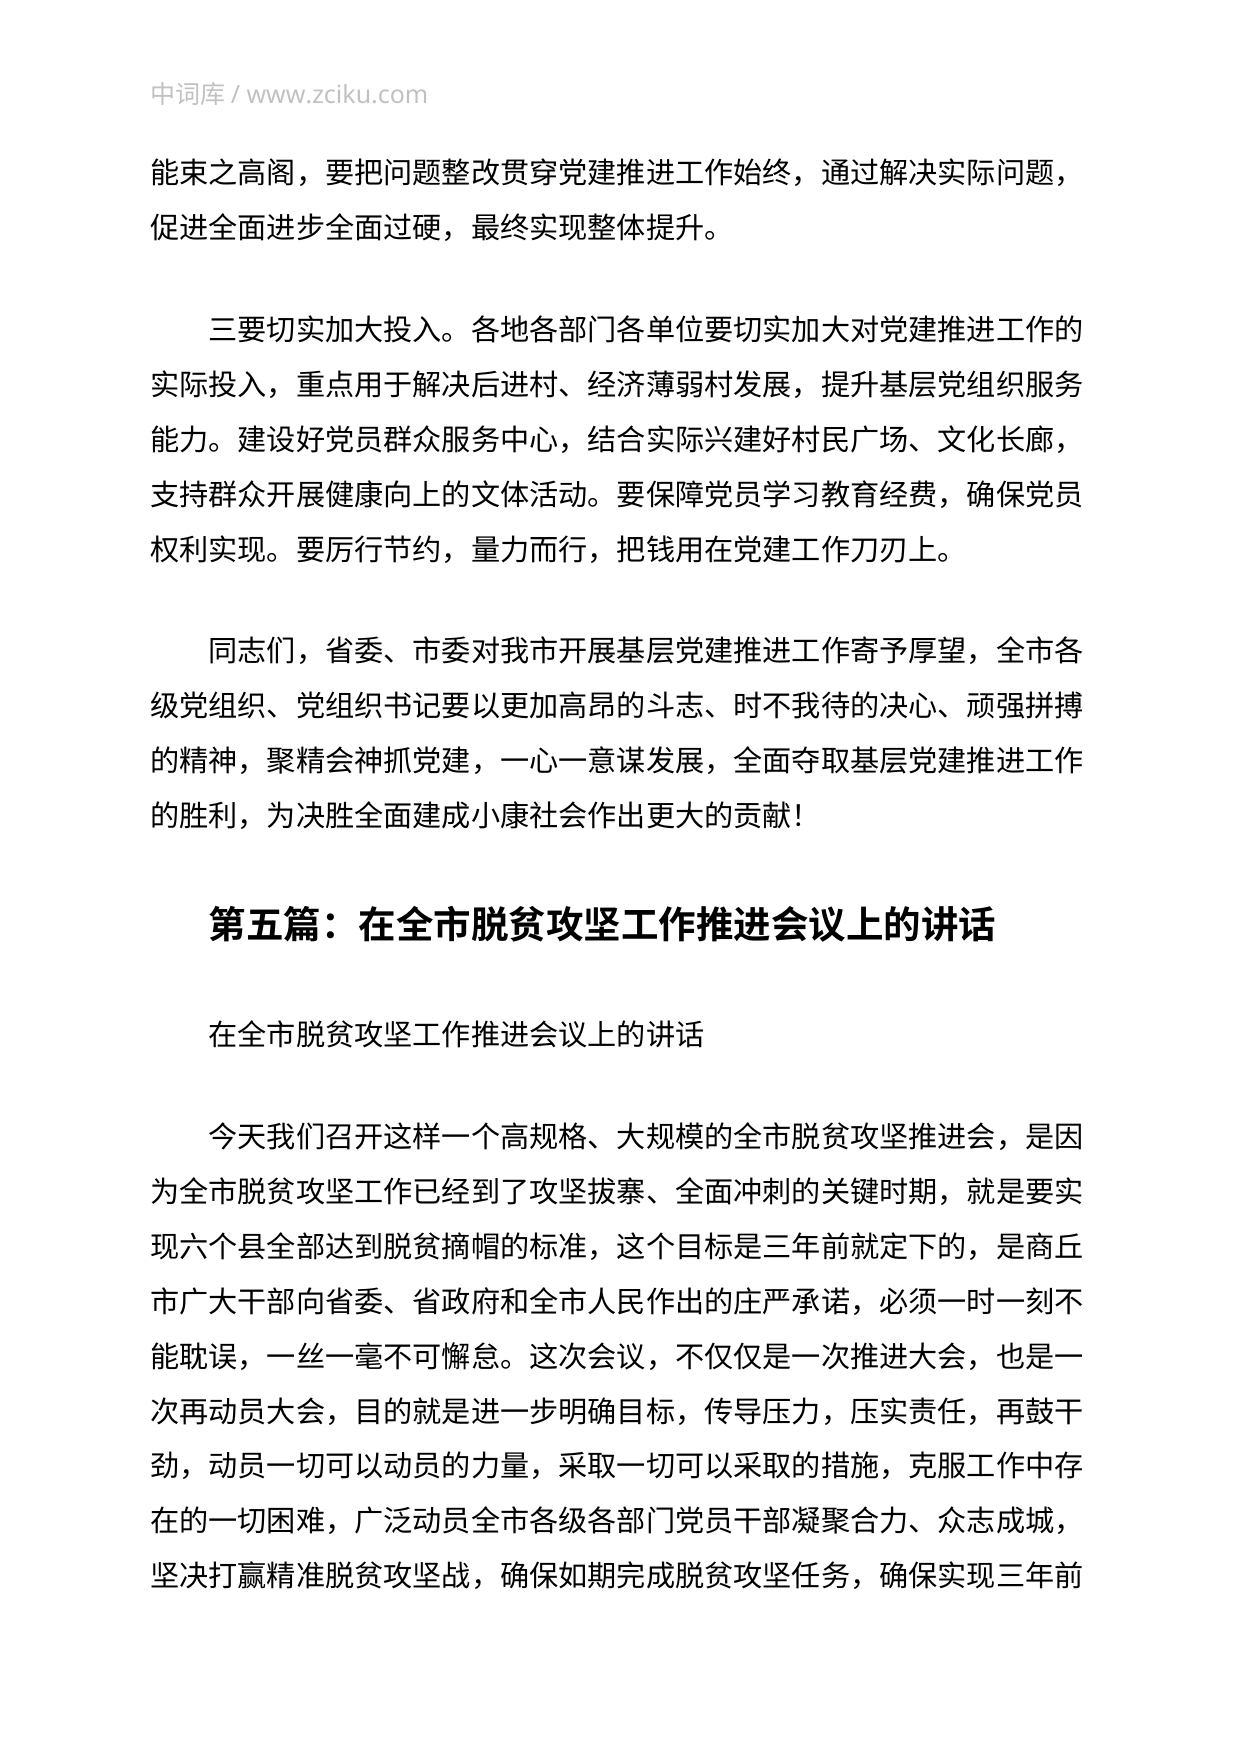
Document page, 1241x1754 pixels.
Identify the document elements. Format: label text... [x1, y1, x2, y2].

text 第五篇：在全市脱贫攻坚工作推进会议上的讲话 [150, 894, 1090, 949]
text 三要切实加大投入。各地各部门各单位要切实加大对党建推进工作的实际投入，重点用于解决后进村、经济薄弱村发展，提升基层党组织服务能力。建设好党员群众服务中心，结合实际兴建好村民广场、文化长廊，支持群众开展健康向上的文体活动。要保障党员学习教育经费，确保党员权利实现。要厉行节约，量力而行，把钱用在党建工作刀刃上。 [150, 307, 1090, 568]
text 同志们，省委、市委对我市开展基层党建推进工作寄予厚望，全市各级党组织、党组织书记要以更加高昂的斗志、时不我待的决心、顽强拼搏的精神，聚精会神抓党建，一心一意谋发展，全面夺取基层党建推进工作的胜利，为决胜全面建成小康社会作出更大的贡献！ [150, 628, 1090, 835]
text 在全市脱贫攻坚工作推进会议上的讲话 [150, 1012, 1090, 1054]
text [150, 150, 1090, 247]
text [150, 1114, 1090, 1595]
